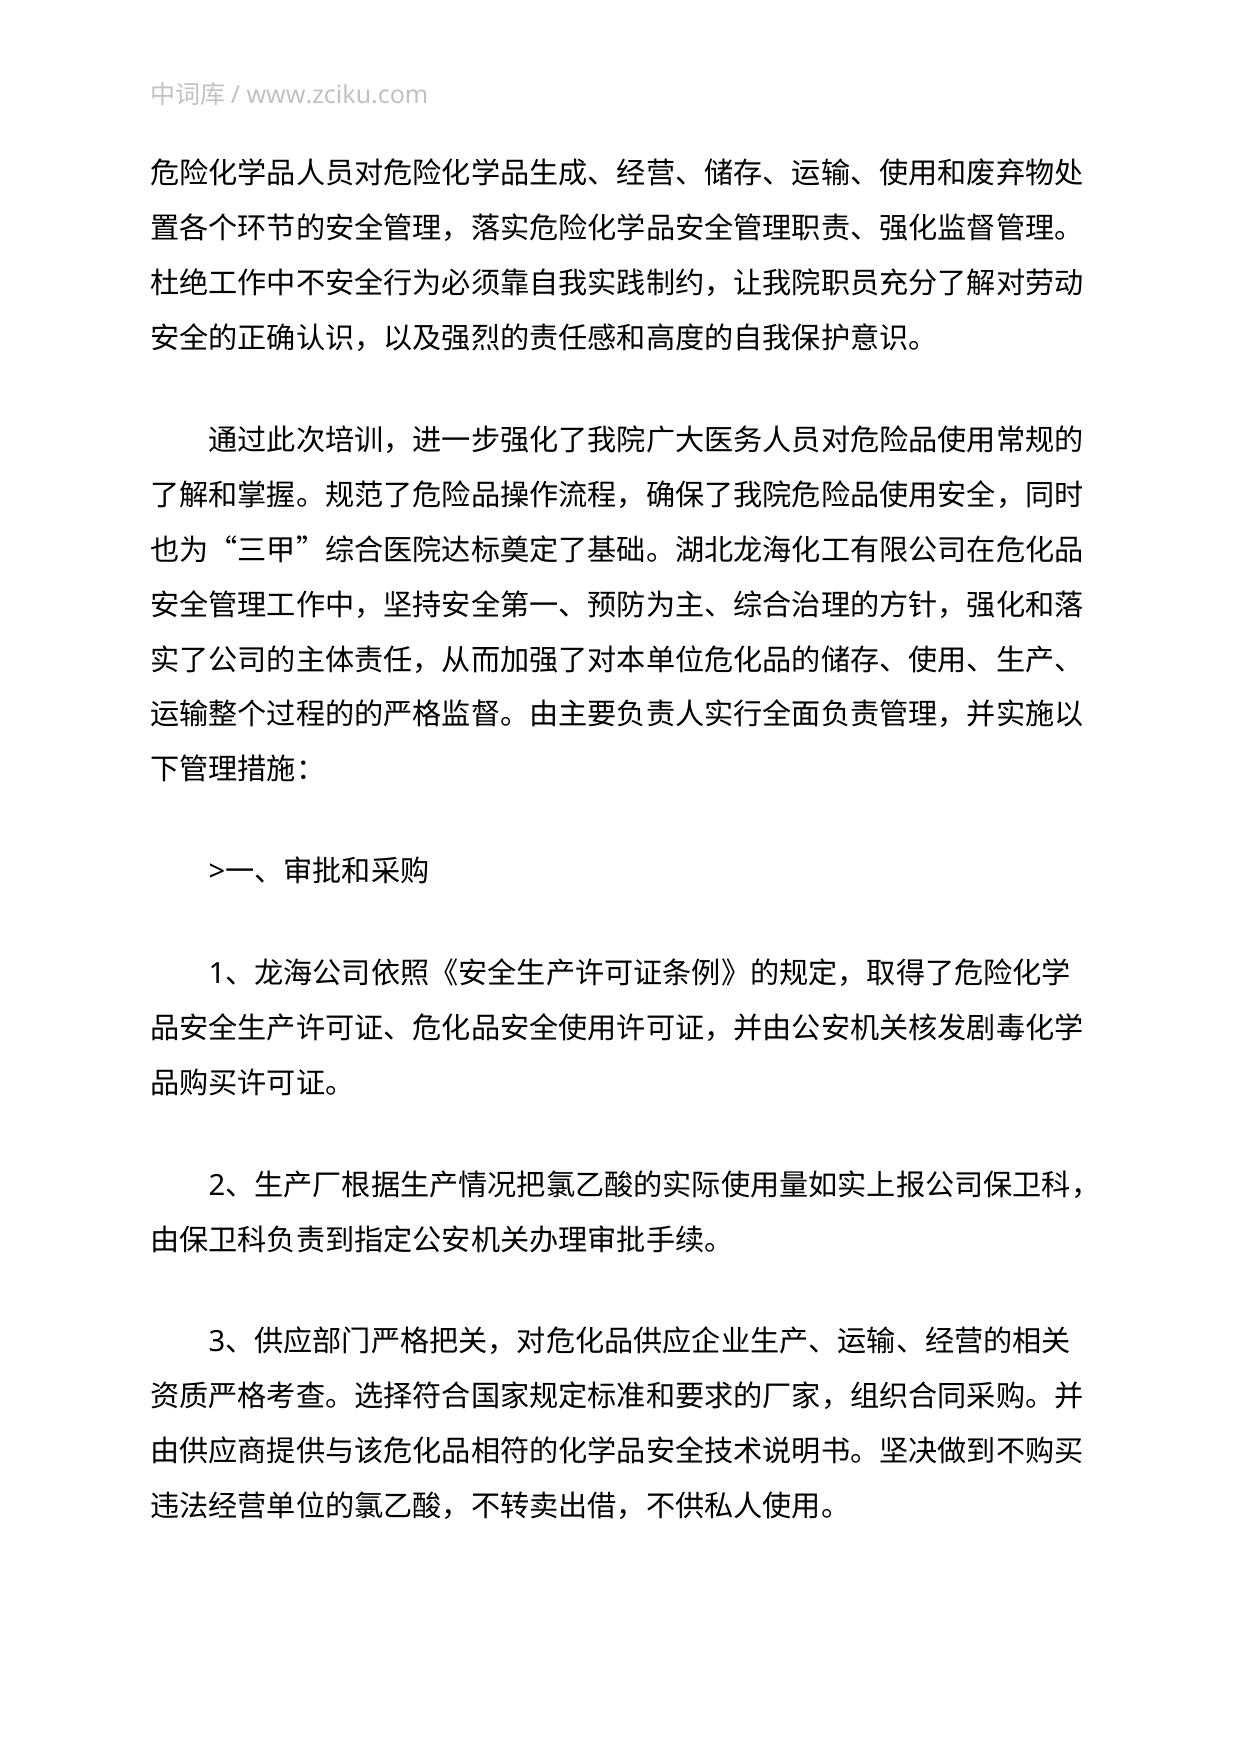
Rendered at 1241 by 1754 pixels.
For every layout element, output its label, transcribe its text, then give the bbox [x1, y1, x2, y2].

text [150, 150, 1090, 357]
text >一、审批和采购 [150, 848, 1090, 890]
text 通过此次培训，进一步强化了我院广大医务人员对危险品使用常规的了解和掌握。规范了危险品操作流程，确保了我院危险品使用安全，同时也为“三甲”综合医院达标奠定了基础。湖北龙海化工有限公司在危化品安全管理工作中，坚持安全第一、预防为主、综合治理的方针，强化和落实了公司的主体责任，从而加强了对本单位危化品的储存、使用、生产、运输整个过程的的严格监督。由主要负责人实行全面负责管理，并实施以下管理措施： [150, 416, 1090, 788]
text 2、生产厂根据生产情况把氯乙酸的实际使用量如实上报公司保卫科，由保卫科负责到指定公安机关办理审批手续。 [150, 1161, 1090, 1258]
text 1、龙海公司依照《安全生产许可证条例》的规定，取得了危险化学品安全生产许可证、危化品安全使用许可证，并由公安机关核发剧毒化学品购买许可证。 [150, 949, 1090, 1102]
text 3、供应部门严格把关，对危化品供应企业生产、运输、经营的相关资质严格考查。选择符合国家规定标准和要求的厂家，组织合同采购。并由供应商提供与该危化品相符的化学品安全技术说明书。坚决做到不购买违法经营单位的氯乙酸，不转卖出借，不供私人使用。 [150, 1318, 1090, 1525]
